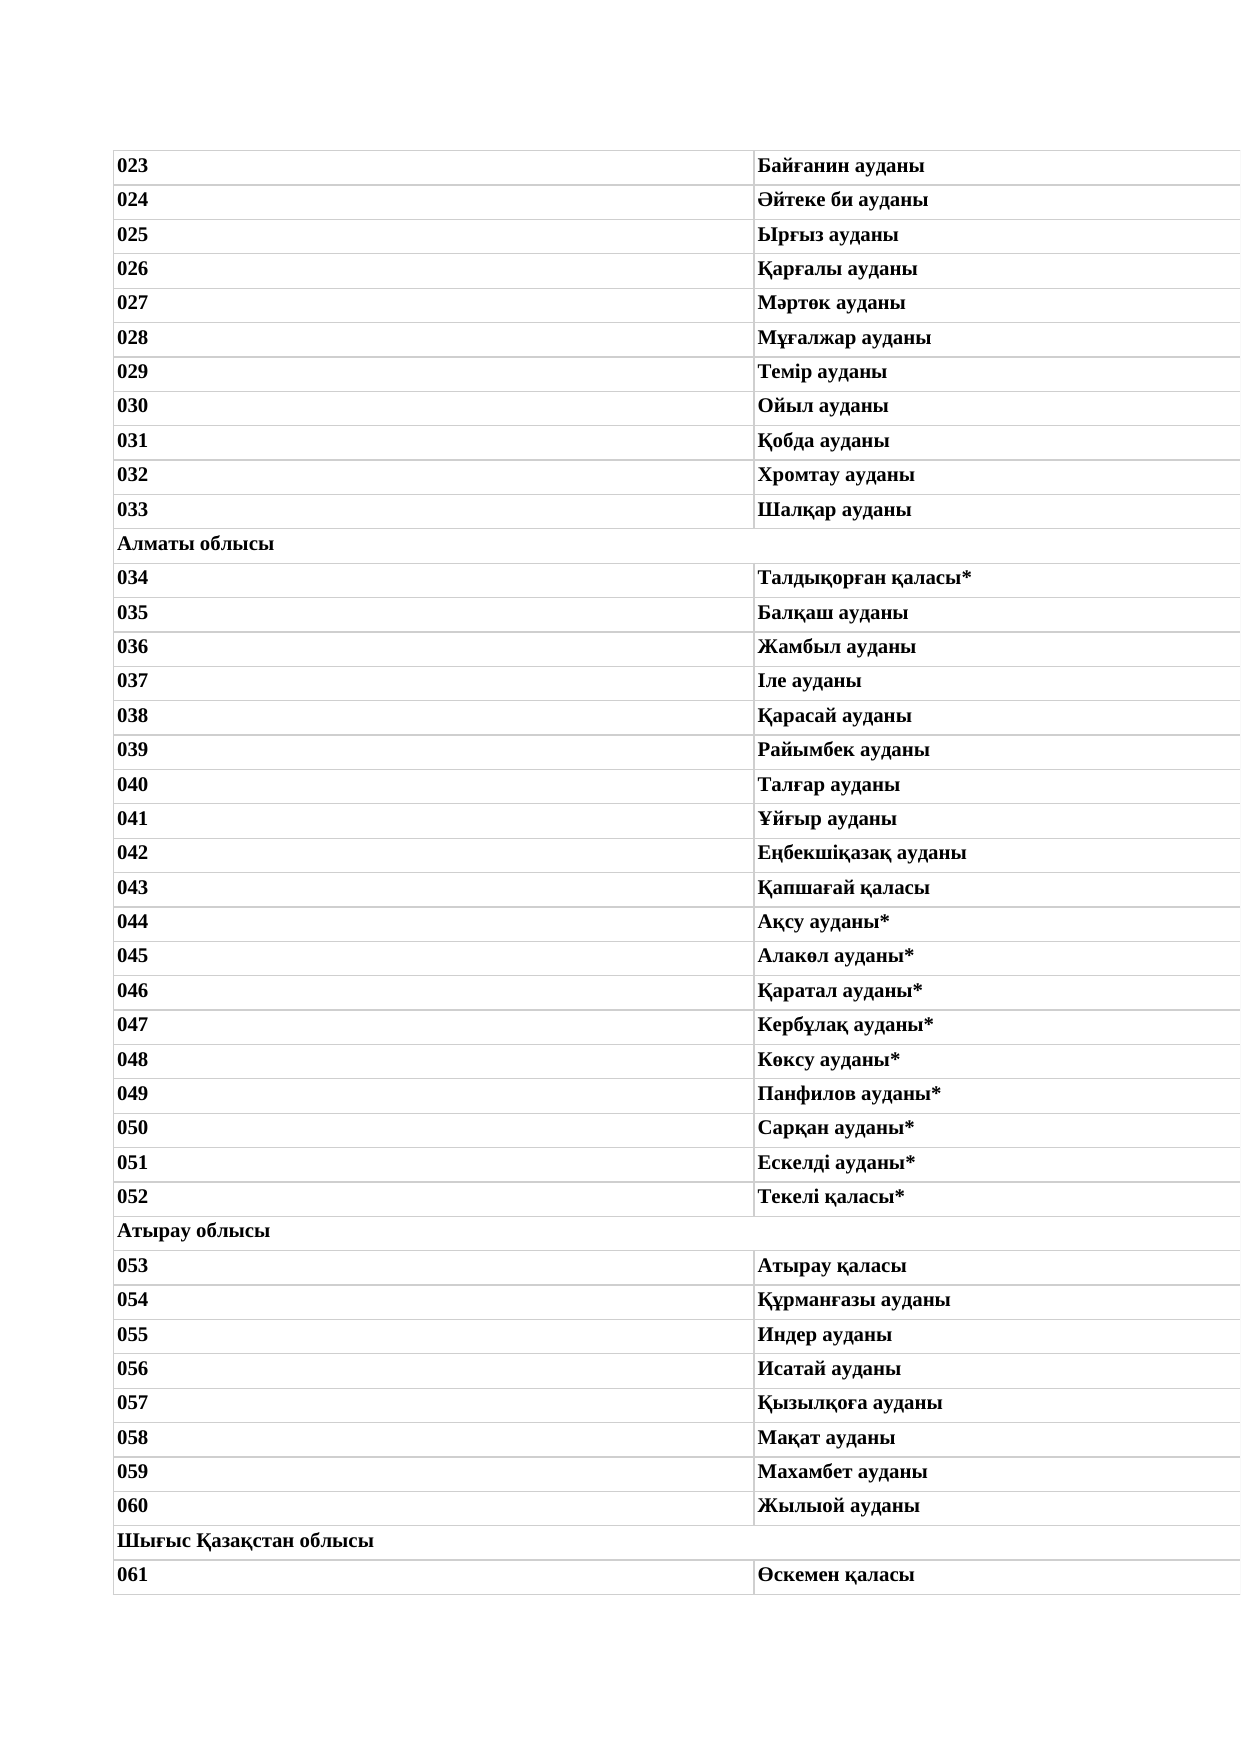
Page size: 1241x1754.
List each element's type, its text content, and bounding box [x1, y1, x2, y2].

table_cell 046 [114, 976, 753, 1009]
table_cell 044 [114, 908, 753, 941]
table_cell Жамбыл ауданы [755, 633, 1240, 666]
table_cell Индер ауданы [755, 1320, 1240, 1353]
table_cell 050 [114, 1114, 753, 1147]
table_cell Құрманғазы ауданы [755, 1286, 1240, 1319]
table_cell Қызылқоға ауданы [755, 1389, 1240, 1422]
table_cell 057 [114, 1389, 753, 1422]
table_cell Ақсу ауданы* [755, 908, 1240, 941]
table_cell Мәртөк ауданы [755, 289, 1240, 322]
table_cell 045 [114, 942, 753, 975]
table_cell 058 [114, 1423, 753, 1456]
table_cell 033 [114, 495, 753, 528]
table_cell Алакөл ауданы* [755, 942, 1240, 975]
table_cell 031 [114, 426, 753, 459]
table_cell Махамбет ауданы [755, 1458, 1240, 1491]
table_cell Панфилов ауданы* [755, 1079, 1240, 1112]
table_cell 053 [114, 1251, 753, 1284]
table_cell Сарқан ауданы* [755, 1114, 1240, 1147]
table_cell Алматы облысы [114, 529, 1240, 562]
table_cell Байғанин ауданы [755, 151, 1240, 184]
table_cell Қапшағай қаласы [755, 873, 1240, 906]
table_cell 041 [114, 804, 753, 837]
table_cell 051 [114, 1148, 753, 1181]
table_cell Қарғалы ауданы [755, 254, 1240, 287]
table_cell 042 [114, 839, 753, 872]
table_cell Мақат ауданы [755, 1423, 1240, 1456]
table_cell Райымбек ауданы [755, 736, 1240, 769]
table_cell 048 [114, 1045, 753, 1078]
table_cell 023 [114, 151, 753, 184]
table_cell 056 [114, 1354, 753, 1387]
table_cell 024 [114, 186, 753, 219]
table_cell Ұйғыр ауданы [755, 804, 1240, 837]
table_cell Қобда ауданы [755, 426, 1240, 459]
table_cell 028 [114, 323, 753, 356]
table_cell 043 [114, 873, 753, 906]
table_cell 061 [114, 1561, 753, 1594]
table_cell 034 [114, 564, 753, 597]
table_cell 025 [114, 220, 753, 253]
table_cell Еңбекшіқазақ ауданы [755, 839, 1240, 872]
table_cell Талдықорған қаласы* [755, 564, 1240, 597]
table_cell Көксу ауданы* [755, 1045, 1240, 1078]
table_cell 059 [114, 1458, 753, 1491]
table_cell 052 [114, 1183, 753, 1216]
table_cell Ойыл ауданы [755, 392, 1240, 425]
table_cell 036 [114, 633, 753, 666]
table_cell 040 [114, 770, 753, 803]
table_cell 060 [114, 1492, 753, 1525]
table_cell Ескелді ауданы* [755, 1148, 1240, 1181]
table_cell Текелі қаласы* [755, 1183, 1240, 1216]
table_cell Жылыой ауданы [755, 1492, 1240, 1525]
table_cell Кербұлақ ауданы* [755, 1011, 1240, 1044]
table_cell 054 [114, 1286, 753, 1319]
table_cell Хромтау ауданы [755, 461, 1240, 494]
table_cell Исатай ауданы [755, 1354, 1240, 1387]
table_cell 049 [114, 1079, 753, 1112]
table_cell Әйтеке би ауданы [755, 186, 1240, 219]
table_cell 026 [114, 254, 753, 287]
table_cell 032 [114, 461, 753, 494]
table_cell Атырау қаласы [755, 1251, 1240, 1284]
table_cell Талғар ауданы [755, 770, 1240, 803]
table_cell Шығыс Қазақстан облысы [114, 1526, 1240, 1559]
table_cell 039 [114, 736, 753, 769]
table_cell 055 [114, 1320, 753, 1353]
table_cell 030 [114, 392, 753, 425]
table_cell 047 [114, 1011, 753, 1044]
table_cell Өскемен қаласы [755, 1561, 1240, 1594]
table_cell Темір ауданы [755, 358, 1240, 391]
table_cell Шалқар ауданы [755, 495, 1240, 528]
table_cell Атырау облысы [114, 1217, 1240, 1250]
table_cell Қарасай ауданы [755, 701, 1240, 734]
table_cell Ырғыз ауданы [755, 220, 1240, 253]
table_cell Қаратал ауданы* [755, 976, 1240, 1009]
table_cell 029 [114, 358, 753, 391]
table_cell Балқаш ауданы [755, 598, 1240, 631]
table_cell Іле ауданы [755, 667, 1240, 700]
table_cell 035 [114, 598, 753, 631]
table_cell Мұғалжар ауданы [755, 323, 1240, 356]
table_cell 038 [114, 701, 753, 734]
table_cell 037 [114, 667, 753, 700]
table_cell 027 [114, 289, 753, 322]
